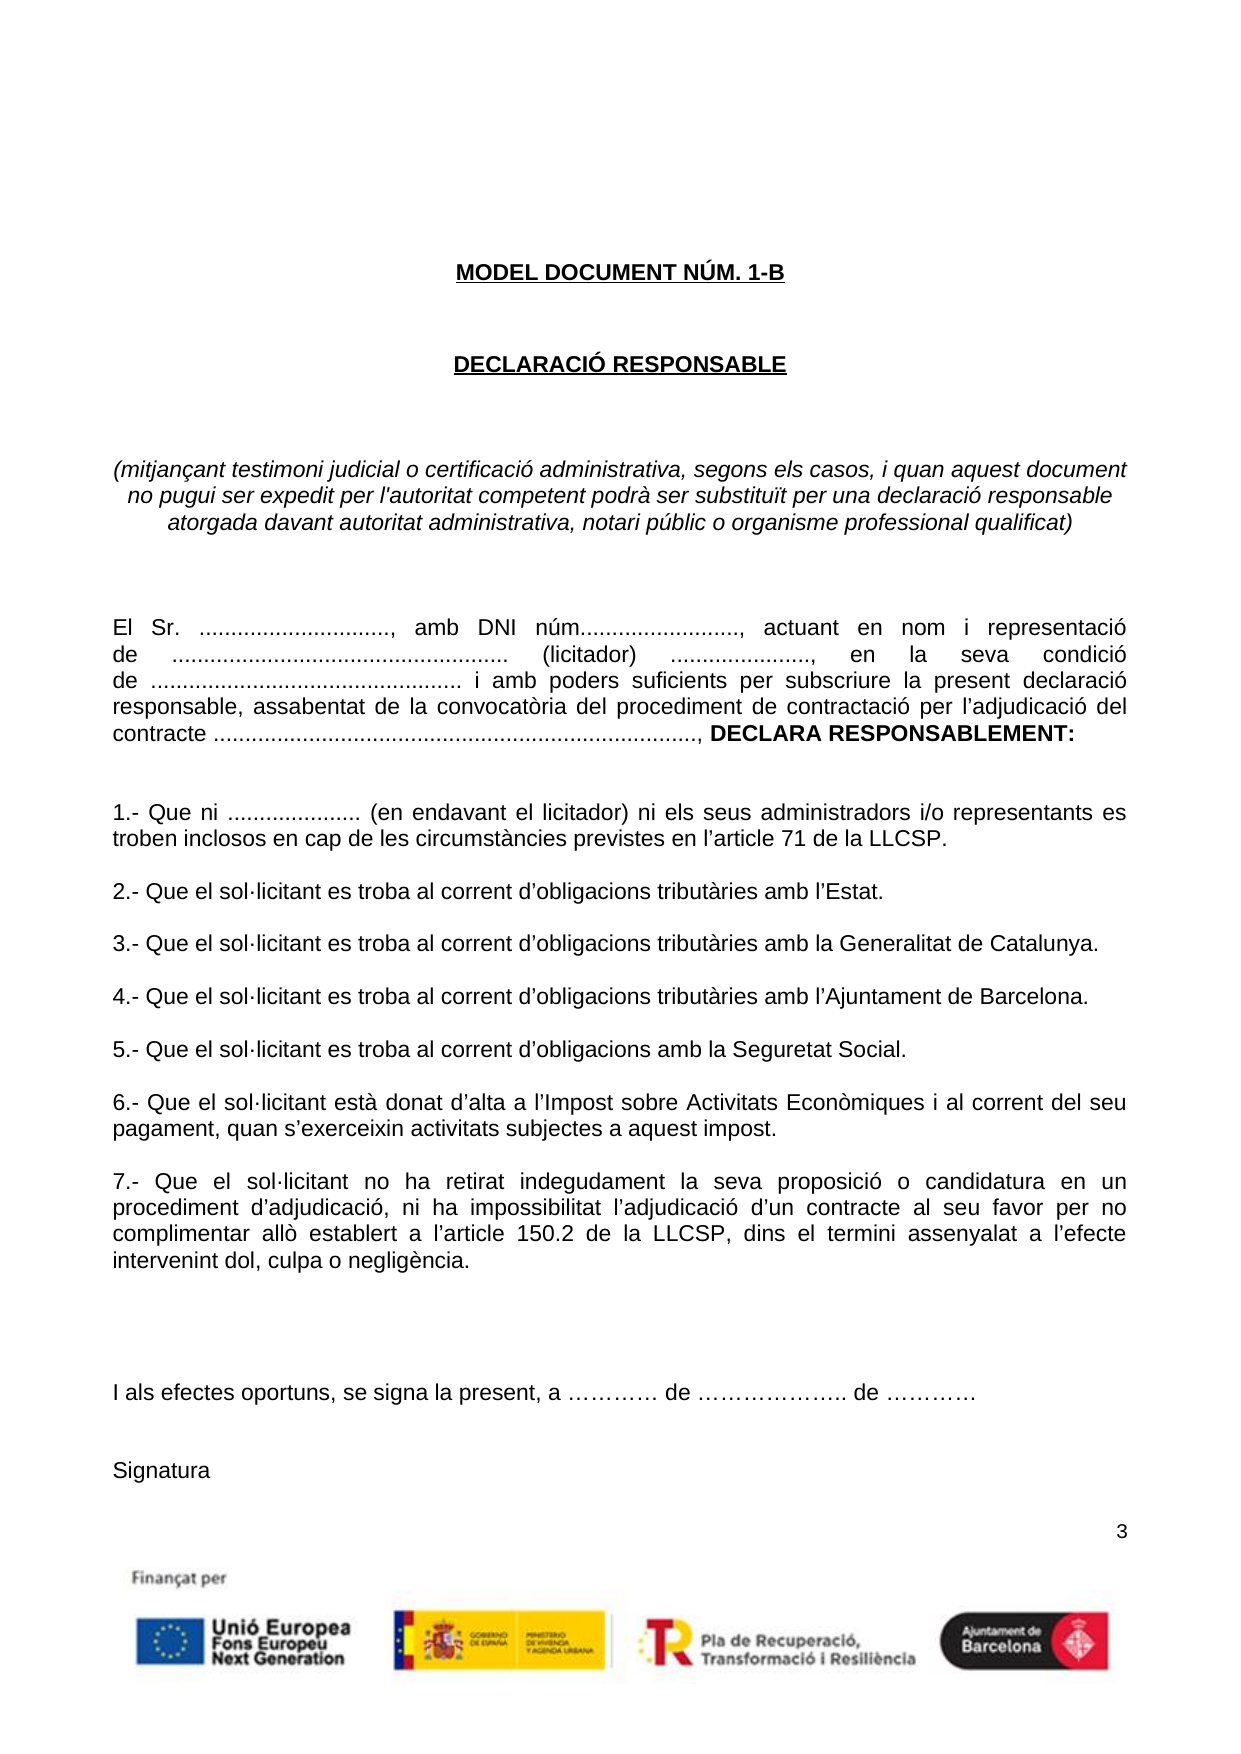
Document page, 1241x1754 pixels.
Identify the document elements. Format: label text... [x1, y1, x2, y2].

text 4.- Que el sol·licitant es troba al corrent d’obligacions tributàries amb l’Ajuntament de Barcelona. [112, 983, 1128, 1009]
subtitle MODEL DOCUMENT NÚM. 1-B [112, 259, 1128, 285]
text 3.- Que el sol·licitant es troba al corrent d’obligacions tributàries amb la Generalitat de Catalunya. [112, 930, 1128, 957]
text 2.- Que el sol·licitant es troba al corrent d’obligacions tributàries amb l’Estat. [112, 878, 1128, 904]
text 5.- Que el sol·licitant es troba al corrent d’obligacions amb la Seguretat Social. [112, 1036, 1128, 1062]
text 1.- Que ni ..................... (en endavant el licitador) ni els seus administradors i/o representants es troben inclosos en cap de les circumstàncies previstes en l’article 71 de la LLCSP. [112, 799, 1128, 851]
text DECLARACIÓ RESPONSABLE [112, 351, 1128, 377]
text (mitjançant testimoni judicial o certificació administrativa, segons els casos, i quan aquest document no pugui ser expedit per l'autoritat competent podrà ser substituït per una declaració responsable atorgada davant autoritat administrativa, notari públic o organisme professional qualificat) [112, 456, 1128, 535]
text 7.- Que el sol·licitant no ha retirat indegudament la seva proposició o candidatura en un procediment d’adjudicació, ni ha impossibilitat l’adjudicació d’un contracte al seu favor per no complimentar allò establert a l’article 150.2 de la LLCSP, dins el termini assenyalat a l’efecte intervenint dol, culpa o negligència. [112, 1168, 1128, 1273]
picture [112, 1544, 1129, 1684]
text El Sr. .............................., amb DNI núm........................., actuant en nom i representació de ..................................................... (licitador) ......................, en la seva condició de ................................................. i amb poders suficients per subscriure la present declaració responsable, assabentat de la convocatòria del procediment de contractació per l’adjudicació del contracte ............................................................................, DECLARA RESPONSABLEMENT: [112, 614, 1128, 746]
text Signatura [112, 1457, 1128, 1484]
text 6.- Que el sol·licitant està donat d’alta a l’Impost sobre Activitats Econòmiques i al corrent del seu pagament, quan s’exerceixin activitats subjectes a aquest impost. [112, 1088, 1128, 1141]
text I als efectes oportuns, se signa la present, a ………… de ……………….. de ………… [112, 1378, 1128, 1405]
